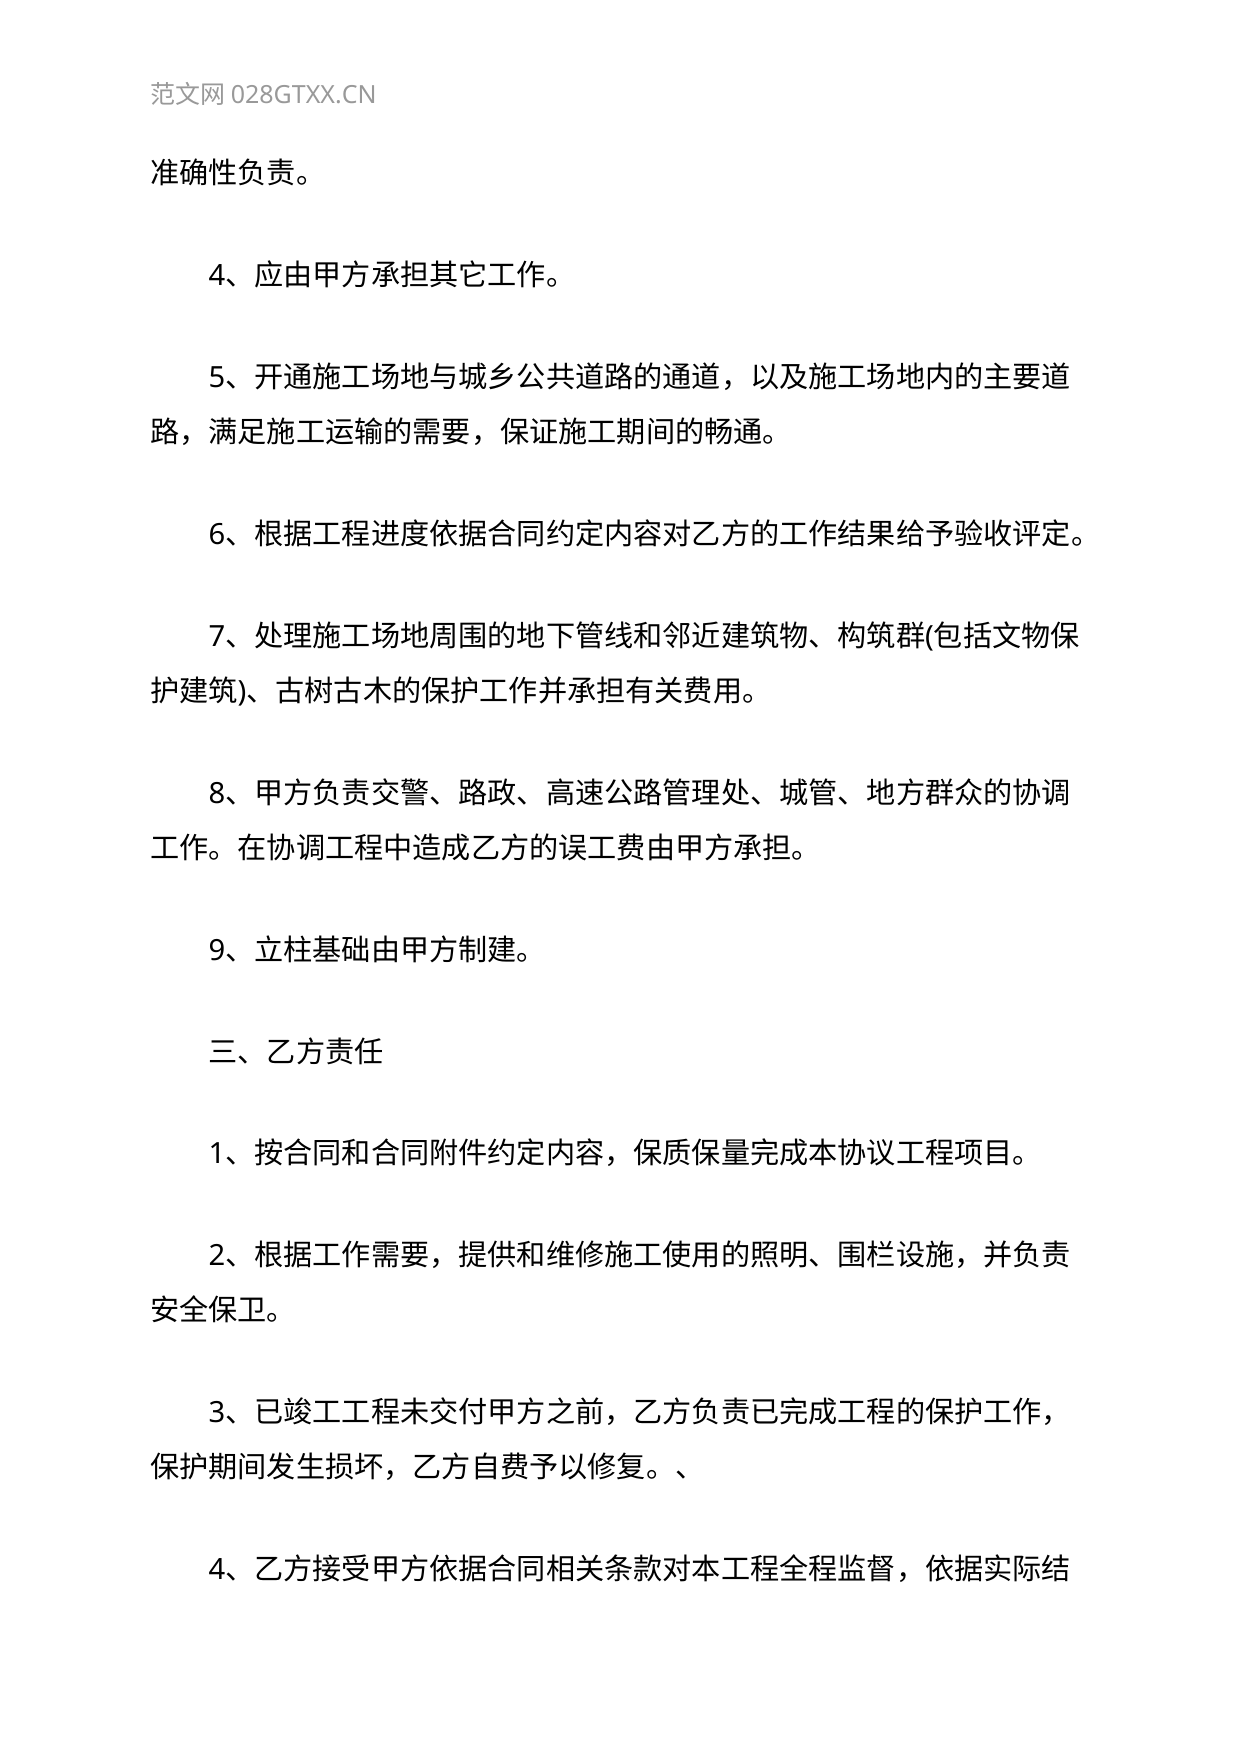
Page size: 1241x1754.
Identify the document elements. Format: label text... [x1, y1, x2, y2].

text 5、开通施工场地与城乡公共道路的通道，以及施工场地内的主要道路，满足施工运输的需要，保证施工期间的畅通。 [150, 354, 1090, 451]
text 3、已竣工工程未交付甲方之前，乙方负责已完成工程的保护工作，保护期间发生损坏，乙方自费予以修复。、 [150, 1389, 1090, 1486]
text 2、根据工作需要，提供和维修施工使用的照明、围栏设施，并负责安全保卫。 [150, 1232, 1090, 1329]
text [150, 1546, 1090, 1588]
text 6、根据工程进度依据合同约定内容对乙方的工作结果给予验收评定。 [150, 511, 1090, 553]
text 7、处理施工场地周围的地下管线和邻近建筑物、构筑群(包括文物保护建筑)、古树古木的保护工作并承担有关费用。 [150, 612, 1090, 710]
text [150, 150, 1090, 192]
text 三、乙方责任 [150, 1028, 1090, 1071]
text 9、立柱基础由甲方制建。 [150, 926, 1090, 969]
text 1、按合同和合同附件约定内容，保质保量完成本协议工程项目。 [150, 1130, 1090, 1172]
text 4、应由甲方承担其它工作。 [150, 252, 1090, 294]
text 8、甲方负责交警、路政、高速公路管理处、城管、地方群众的协调工作。在协调工程中造成乙方的误工费由甲方承担。 [150, 769, 1090, 867]
